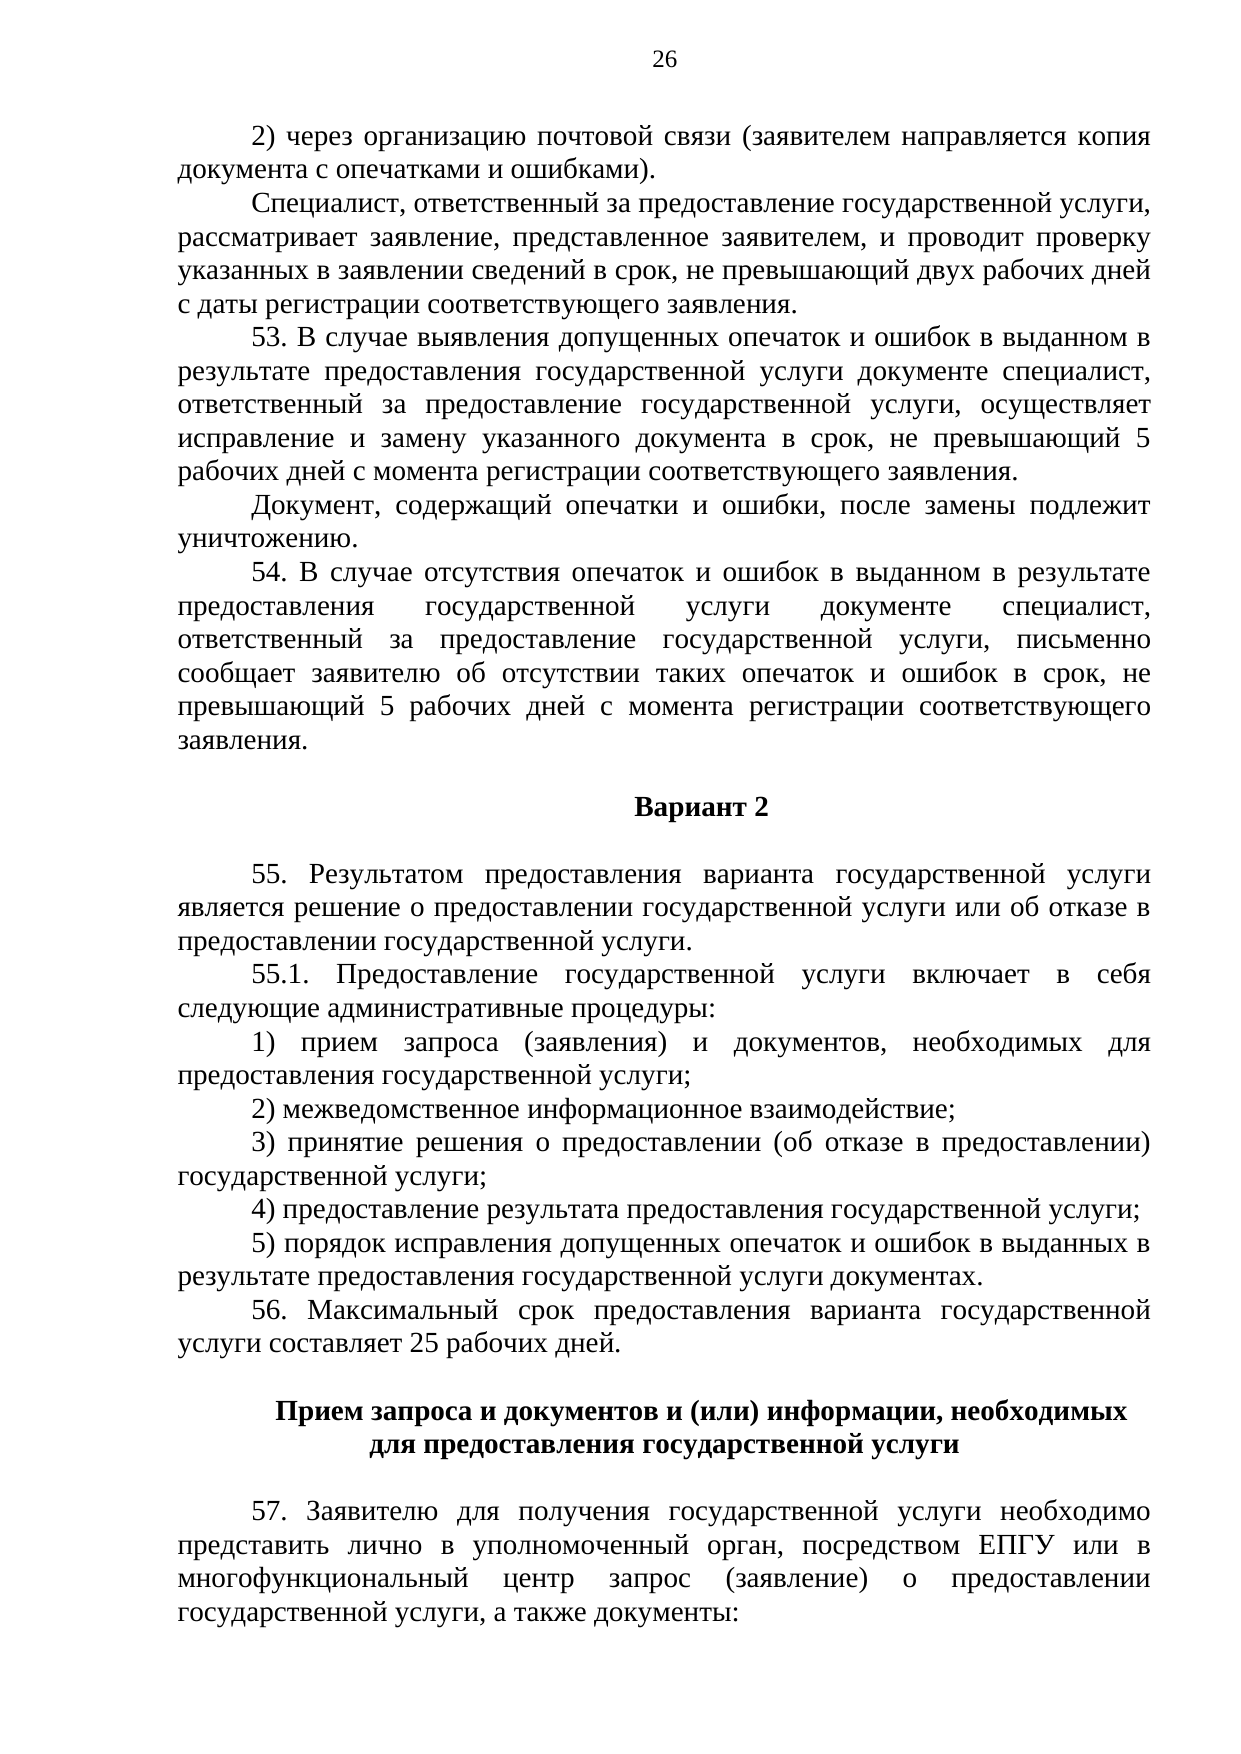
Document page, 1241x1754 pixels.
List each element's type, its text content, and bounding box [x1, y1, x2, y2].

text 5) порядок исправления допущенных опечаток и ошибок в выданных в результате предоставления государственной услуги документах. [177, 1225, 1152, 1292]
text 56. Максимальный срок предоставления варианта государственной услуги составляет 25 рабочих дней. [177, 1292, 1152, 1359]
text 54. В случае отсутствия опечаток и ошибок в выданном в результате предоставления государственной услуги документе специалист, ответственный за предоставление государственной услуги, письменно сообщает заявителю об отсутствии таких опечаток и ошибок в срок, не превышающий 5 рабочих дней с момента регистрации соответствующего заявления. [177, 554, 1152, 755]
text Вариант 2 [177, 789, 1152, 822]
text 1) прием запроса (заявления) и документов, необходимых для предоставления государственной услуги; [177, 1024, 1152, 1091]
text 55. Результатом предоставления варианта государственной услуги является решение о предоставлении государственной услуги или об отказе в предоставлении государственной услуги. [177, 856, 1152, 957]
text 53. В случае выявления допущенных опечаток и ошибок в выданном в результате предоставления государственной услуги документе специалист, ответственный за предоставление государственной услуги, осуществляет исправление и замену указанного документа в срок, не превышающий 5 рабочих дней с момента регистрации соответствующего заявления. [177, 319, 1152, 487]
text 3) принятие решения о предоставлении (об отказе в предоставлении) государственной услуги; [177, 1124, 1152, 1191]
text 2) через организацию почтовой связи (заявителем направляется копия документа с опечатками и ошибками). [177, 118, 1152, 185]
text 2) межведомственное информационное взаимодействие; [177, 1091, 1152, 1124]
text 55.1. Предоставление государственной услуги включает в себя следующие административные процедуры: [177, 957, 1152, 1024]
text 57. Заявителю для получения государственной услуги необходимо представить лично в уполномоченный орган, посредством ЕПГУ или в многофункциональный центр запрос (заявление) о предоставлении государственной услуги, а также документы: [177, 1493, 1152, 1627]
text 4) предоставление результата предоставления государственной услуги; [177, 1191, 1152, 1225]
text Документ, содержащий опечатки и ошибки, после замены подлежит уничтожению. [177, 487, 1152, 554]
text Прием запроса и документов и (или) информации, необходимых для предоставления государственной услуги [177, 1393, 1152, 1460]
text Специалист, ответственный за предоставление государственной услуги, рассматривает заявление, представленное заявителем, и проводит проверку указанных в заявлении сведений в срок, не превышающий двух рабочих дней с даты регистрации соответствующего заявления. [177, 185, 1152, 319]
